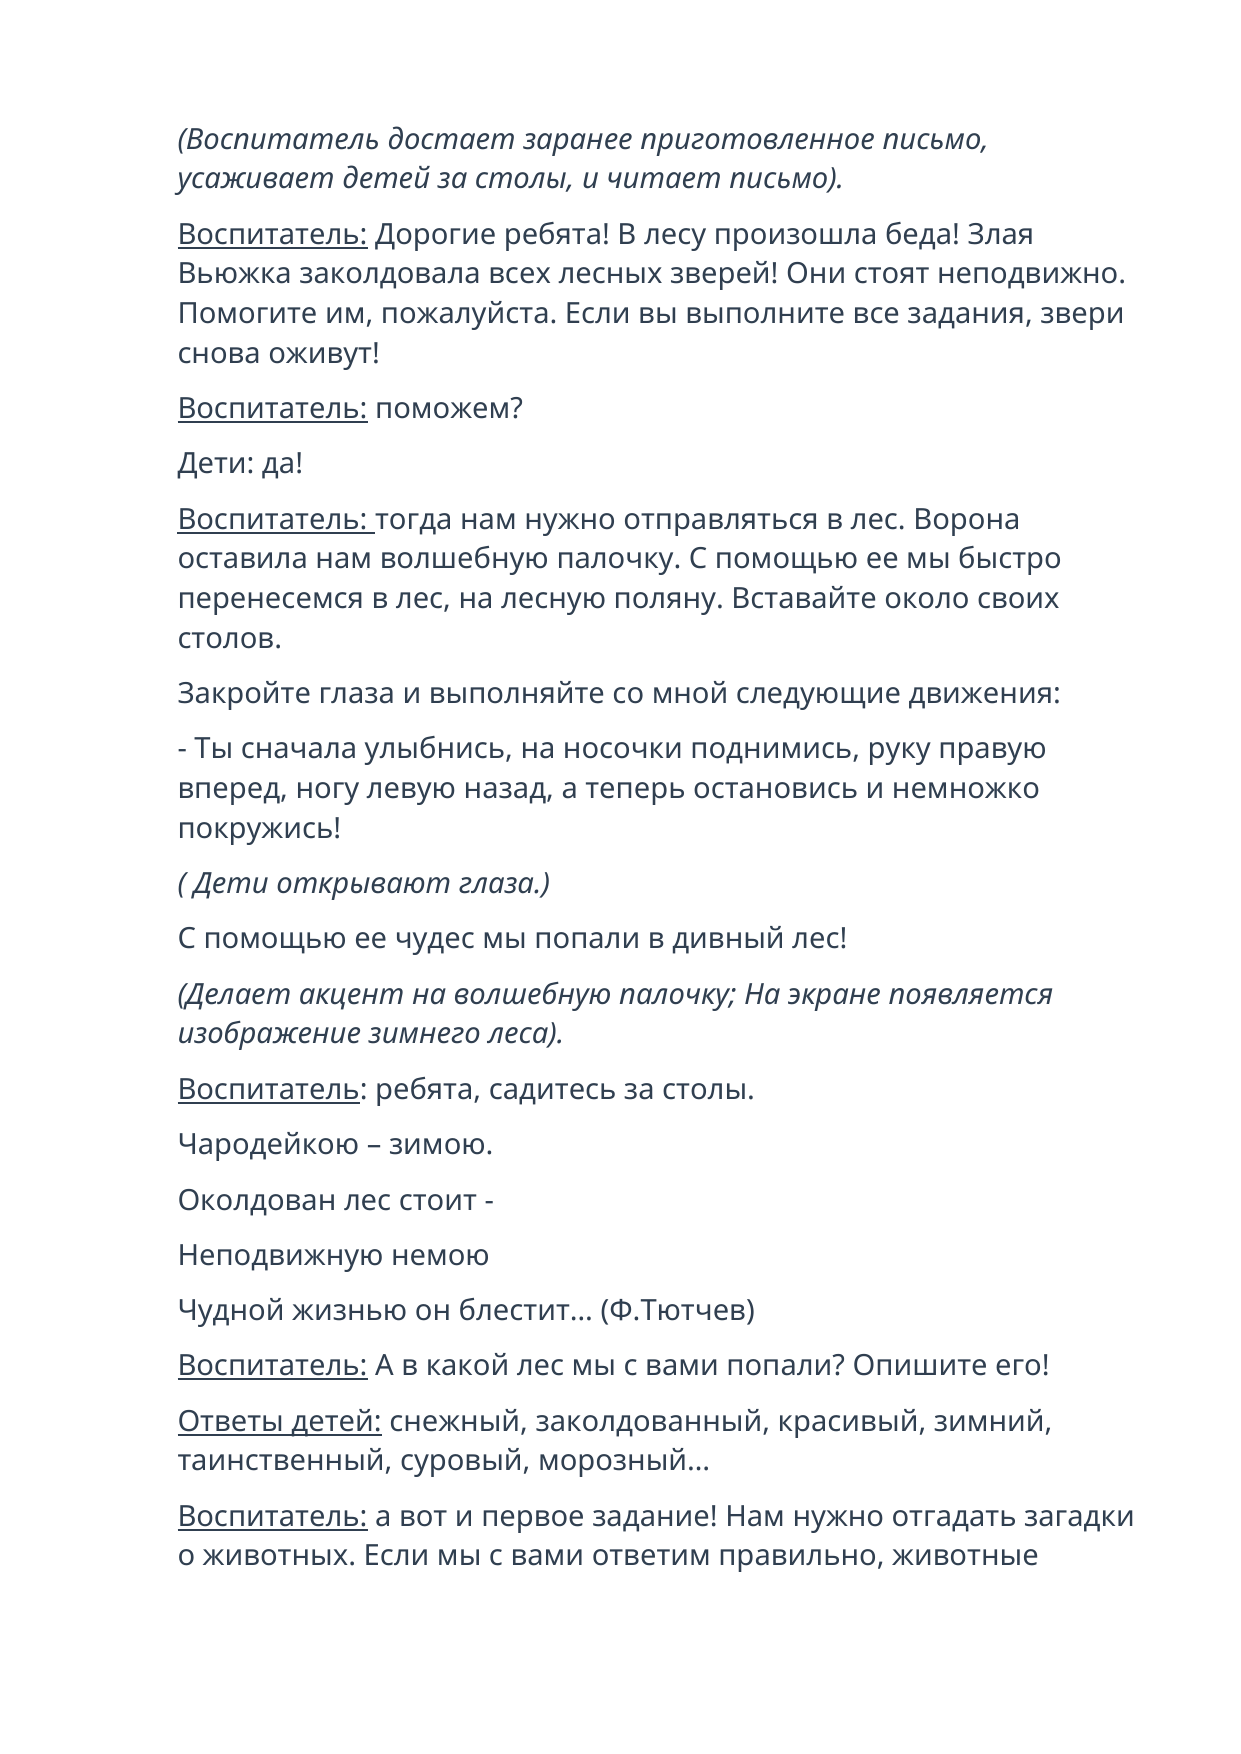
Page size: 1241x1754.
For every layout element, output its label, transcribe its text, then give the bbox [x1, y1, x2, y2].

text (Делает акцент на волшебную палочку; На экране появляется изображение зимнего леса). [177, 973, 1152, 1052]
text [177, 1495, 1152, 1574]
text Дети: да! [177, 443, 1152, 482]
text Воспитатель: тогда нам нужно отправляться в лес. Ворона оставила нам волшебную палочку. С помощью ее мы быстро перенесемся в лес, на лесную поляну. Вставайте около своих столов. [177, 498, 1152, 657]
text Околдован лес стоит - [177, 1179, 1152, 1218]
text Чародейкою – зимою. [177, 1123, 1152, 1163]
text - Ты сначала улыбнись, на носочки поднимись, руку правую вперед, ногу левую назад, а теперь остановись и немножко покружись! [177, 728, 1152, 847]
text Воспитатель: А в какой лес мы с вами попали? Опишите его! [177, 1345, 1152, 1384]
text Воспитатель: ребята, садитесь за столы. [177, 1068, 1152, 1108]
text Воспитатель: Дорогие ребята! В лесу произошла беда! Злая Вьюжка заколдовала всех лесных зверей! Они стоят неподвижно. Помогите им, пожалуйста. Если вы выполните все задания, звери снова оживут! [177, 213, 1152, 372]
text Ответы детей: снежный, заколдованный, красивый, зимний, таинственный, суровый, морозный… [177, 1400, 1152, 1479]
text Неподвижную немою [177, 1234, 1152, 1274]
text ( Дети открывают глаза.) [177, 862, 1152, 902]
text Чудной жизнью он блестит… (Ф.Тютчев) [177, 1289, 1152, 1329]
text С помощью ее чудес мы попали в дивный лес! [177, 918, 1152, 957]
text Воспитатель: поможем? [177, 387, 1152, 427]
text Закройте глаза и выполняйте со мной следующие движения: [177, 672, 1152, 712]
text (Воспитатель достает заранее приготовленное письмо, усаживает детей за столы, и читает письмо). [177, 118, 1152, 197]
